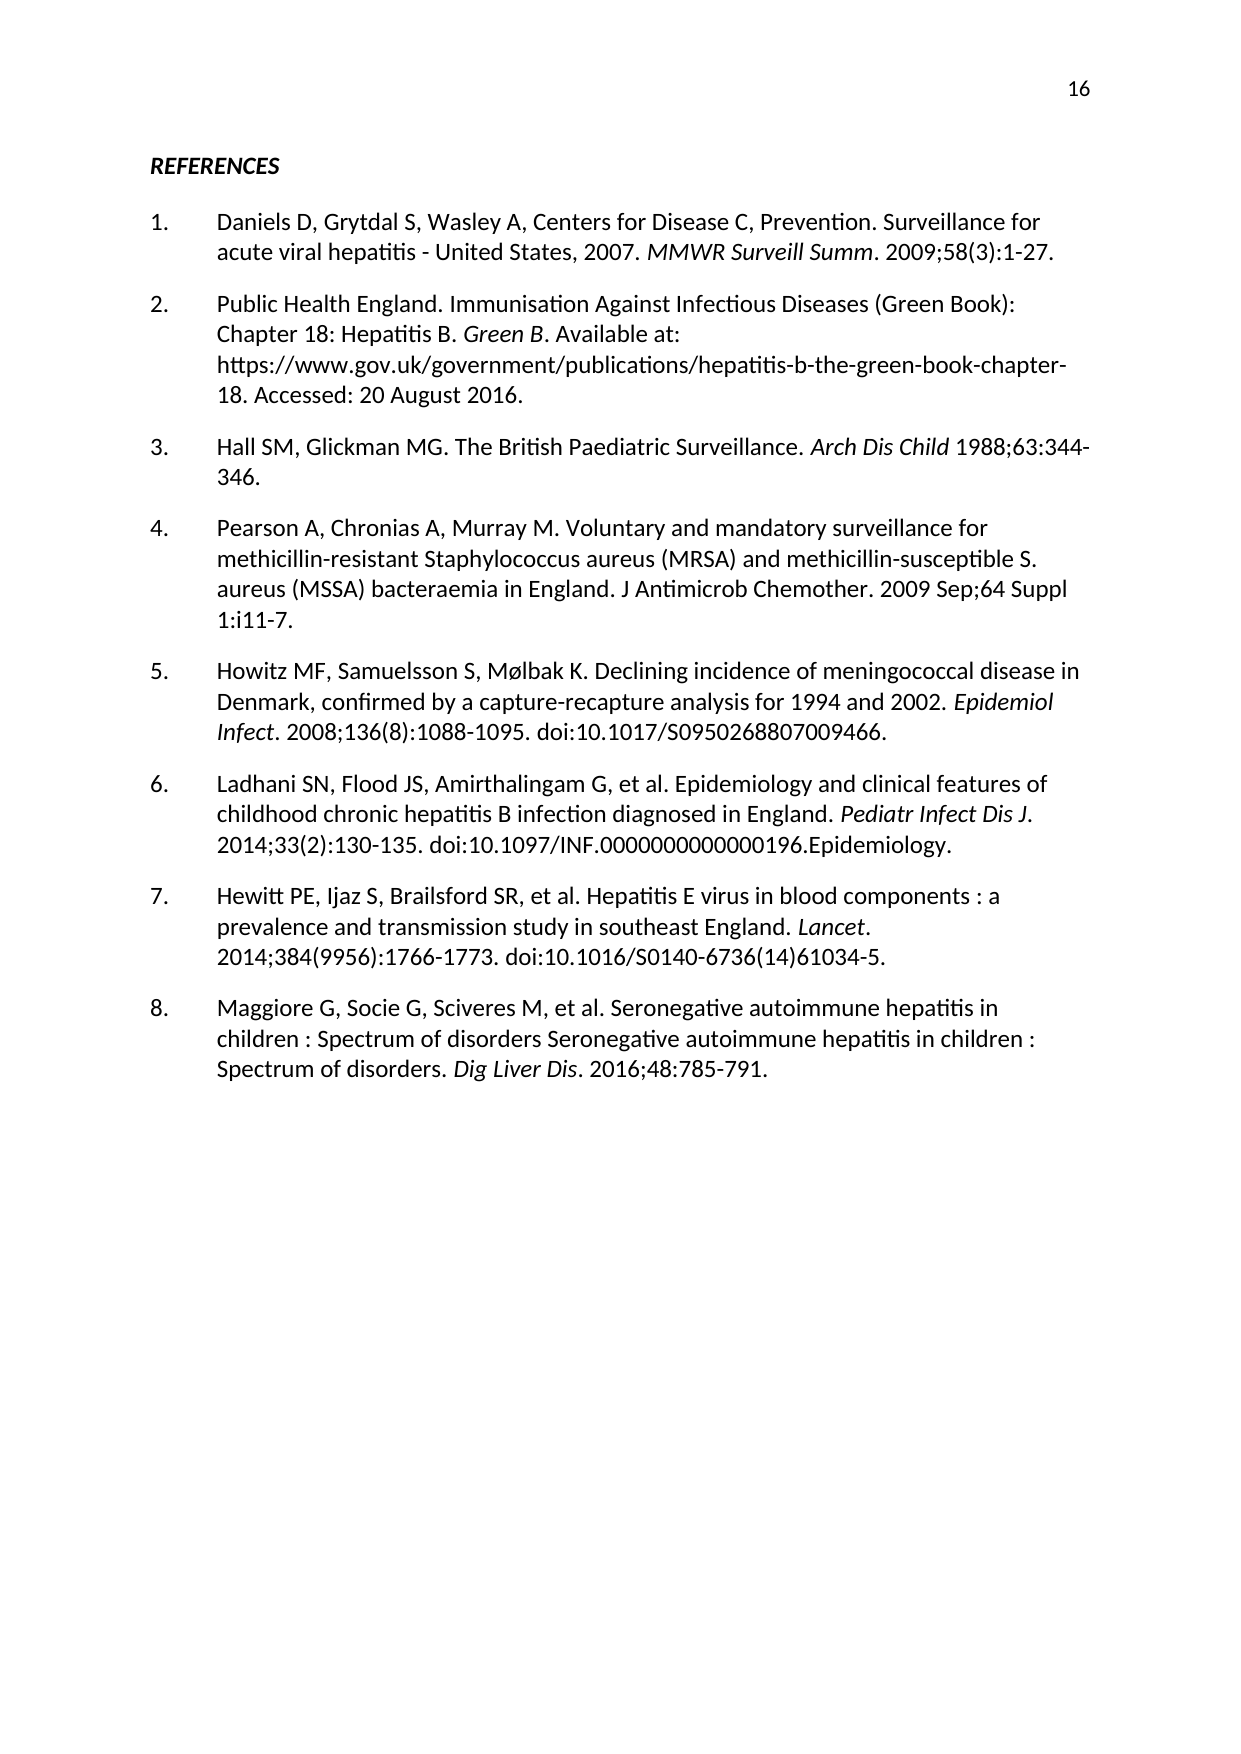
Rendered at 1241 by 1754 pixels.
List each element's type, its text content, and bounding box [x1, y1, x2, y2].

text 1. Daniels D, Grytdal S, Wasley A, Centers for Disease C, Prevention. Surveillance for acute viral hepatitis - United States, 2007. MMWR Surveill Summ. 2009;58(3):1-27. [150, 206, 1090, 267]
text 4. Pearson A, Chronias A, Murray M. Voluntary and mandatory surveillance for methicillin-resistant Staphylococcus aureus (MRSA) and methicillin-susceptible S. aureus (MSSA) bacteraemia in England. J Antimicrob Chemother. 2009 Sep;64 Suppl 1:i11-7. [150, 512, 1090, 634]
text 5. Howitz MF, Samuelsson S, Mølbak K. Declining incidence of meningococcal disease in Denmark, confirmed by a capture-recapture analysis for 1994 and 2002. Epidemiol Infect. 2008;136(8):1088-1095. doi:10.1017/S0950268807009466. [150, 655, 1090, 747]
text 2. Public Health England. Immunisation Against Infectious Diseases (Green Book): Chapter 18: Hepatitis B. Green B. Available at: https://www.gov.uk/government/publications/hepatitis-b-the-green-book-chapter-18. Accessed: 20 August 2016. [150, 288, 1090, 410]
text REFERENCES [150, 150, 1090, 181]
text 7. Hewitt PE, Ijaz S, Brailsford SR, et al. Hepatitis E virus in blood components : a prevalence and transmission study in southeast England. Lancet. 2014;384(9956):1766-1773. doi:10.1016/S0140-6736(14)61034-5. [150, 880, 1090, 972]
text 3. Hall SM, Glickman MG. The British Paediatric Surveillance. Arch Dis Child 1988;63:344-346. [150, 431, 1090, 492]
text 8. Maggiore G, Socie G, Sciveres M, et al. Seronegative autoimmune hepatitis in children : Spectrum of disorders Seronegative autoimmune hepatitis in children : Spectrum of disorders. Dig Liver Dis. 2016;48:785-791. [150, 993, 1090, 1084]
text 6. Ladhani SN, Flood JS, Amirthalingam G, et al. Epidemiology and clinical features of childhood chronic hepatitis B infection diagnosed in England. Pediatr Infect Dis J. 2014;33(2):130-135. doi:10.1097/INF.0000000000000196.Epidemiology. [150, 768, 1090, 859]
